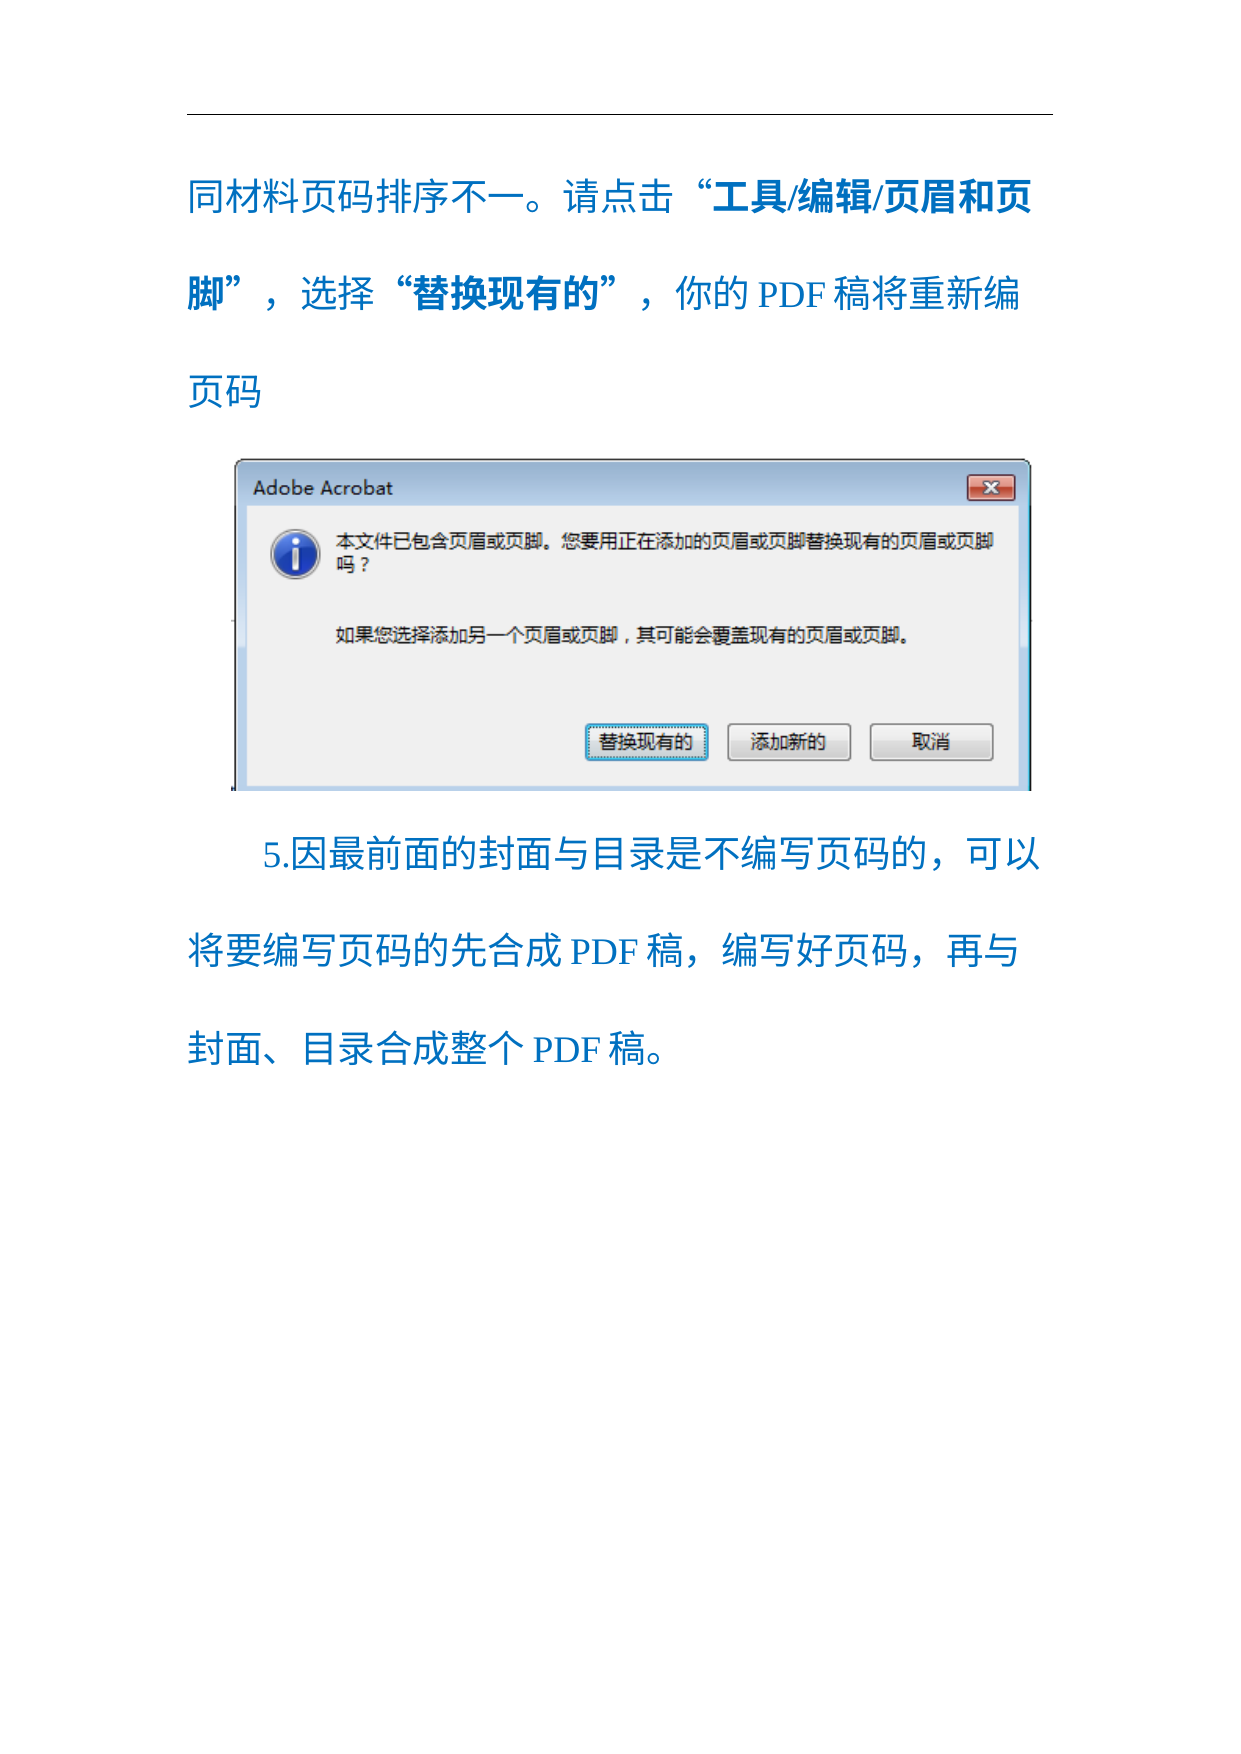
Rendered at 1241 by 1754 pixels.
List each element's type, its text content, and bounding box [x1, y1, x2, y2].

picture [231, 448, 1033, 791]
text 5.因最前面的封面与目录是不编写页码的，可以将要编写页码的先合成PDF稿，编写好页码，再与封面、目录合成整个PDF稿。 [187, 818, 1053, 1078]
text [187, 161, 1053, 421]
